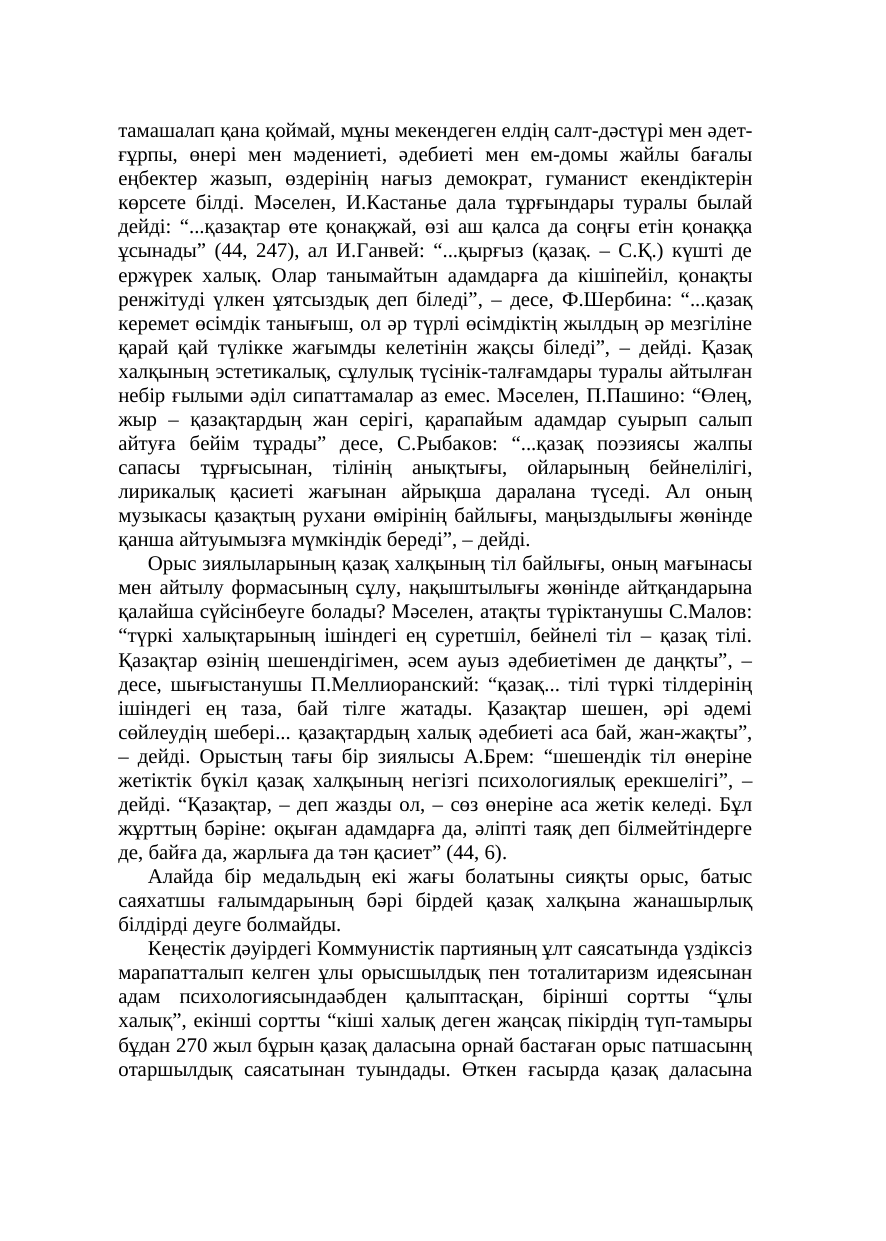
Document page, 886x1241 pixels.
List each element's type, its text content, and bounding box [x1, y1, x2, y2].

text Алайда бiр медальдың екi жағы болатыны сияқты орыс, батыс саяхатшы ғалымдарының бәрi бiрдей қазақ халқына жанашырлық бiлдiрдi деуге болмайды. [118, 864, 753, 936]
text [118, 936, 753, 1081]
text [118, 118, 753, 551]
text Орыс зиялыларының қазақ халқының тiл байлығы, оның мағынасы мен айтылу формасының сұлу, нақыштылығы жөнiнде айтқандарына қалайша сүйсiнбеуге болады? Мәселен, атақты түрiктанушы С.Малов: “түркi халықтарының iшiндегi ең суретшiл, бейнелi тiл – қазақ тiлi. Қазақтар өзiнiң шешендiгiмен, әсем ауыз әдебиетiмен де даңқты”, – десе, шығыстанушы П.Меллиоранский: “қазақ... тiлi түркi тiлдерiнiң iшiндегi ең таза, бай тiлге жатады. Қазақтар шешен, әрi әдемi сөйлеудiң шеберi... қазақтардың халық әдебиетi аса бай, жан-жақты”, – дейдi. Орыстың тағы бiр зиялысы А.Брем: “шешендiк тiл өнерiне жетiктiк бүкiл қазақ халқының негiзгi психологиялық ерекшелiгi”, – дейдi. “Қазақтар, – деп жазды ол, – сөз өнерiне аса жетiк келедi. Бұл жұрттың бәрiне: оқыған адамдарға да, әлiптi таяқ деп бiлмейтiндерге де, байға да, жарлыға да тән қасиет” (44, 6). [118, 551, 753, 864]
